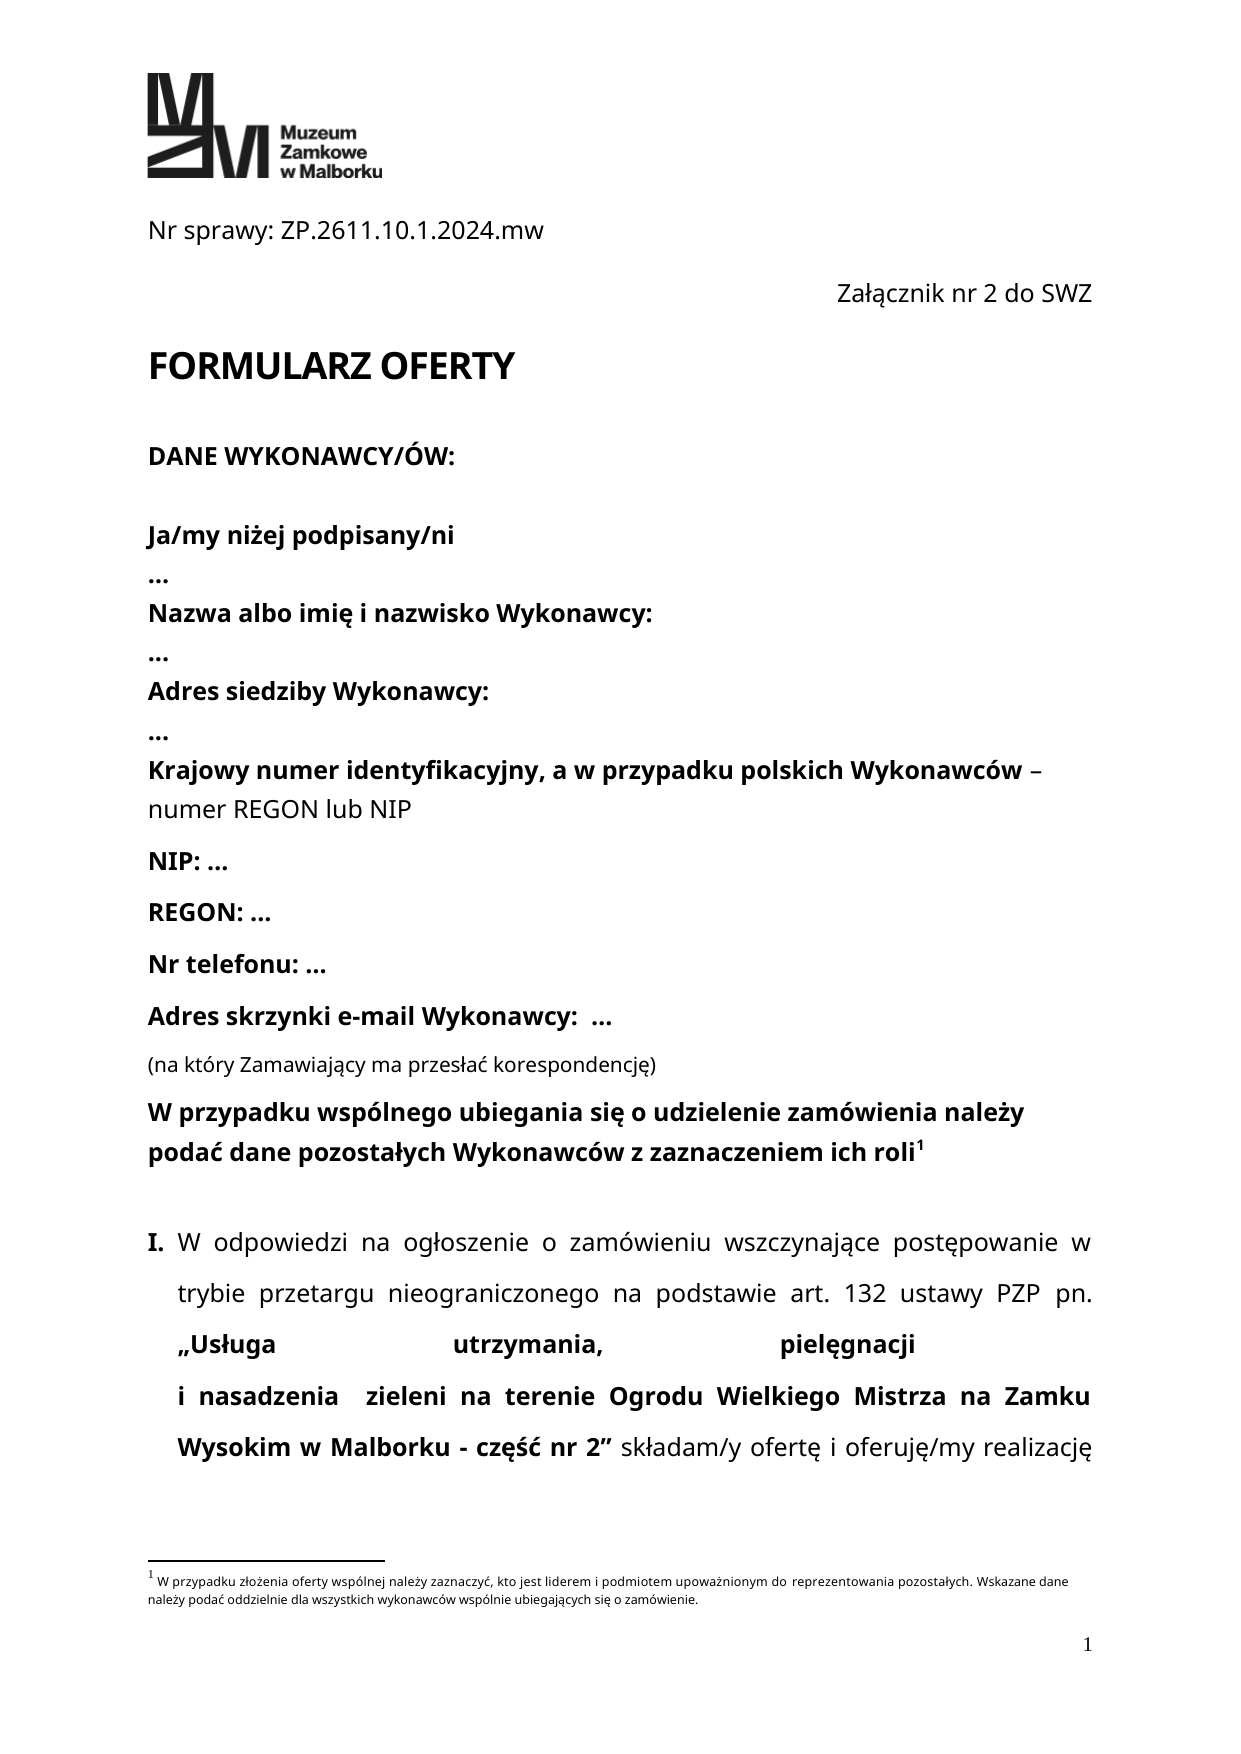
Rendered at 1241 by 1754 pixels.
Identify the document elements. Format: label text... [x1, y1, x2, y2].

text Nazwa albo imię i nazwisko Wykonawcy: [148, 596, 1092, 630]
text ... [148, 635, 1092, 669]
title FORMULARZ OFERTY [148, 339, 1092, 390]
text ... [148, 713, 1092, 747]
text (na który Zamawiający ma przesłać korespondencję) [148, 1050, 1092, 1078]
text W przypadku wspólnego ubiegania się o udzielenie zamówienia należy podać dane pozostałych Wykonawców z zaznaczeniem ich roli [148, 1095, 1092, 1168]
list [148, 1225, 1092, 1463]
text Adres siedziby Wykonawcy: [148, 674, 1092, 708]
text NIP: … [148, 843, 1092, 877]
text Nr telefonu: … [148, 947, 1092, 981]
text Ja/my niżej podpisany/ni [148, 517, 1092, 551]
text Załącznik nr 2 do SWZ [148, 276, 1092, 310]
text Adres skrzynki e-mail Wykonawcy: … [148, 998, 1092, 1032]
picture [147, 73, 383, 179]
text Krajowy numer identyfikacyjny, a w przypadku polskich Wykonawców – numer REGON lub NIP [148, 752, 1092, 826]
text … [148, 557, 1092, 591]
text REGON: ... [148, 895, 1092, 929]
subtitle DANE WYKONAWCY/ÓW: [148, 439, 1092, 473]
